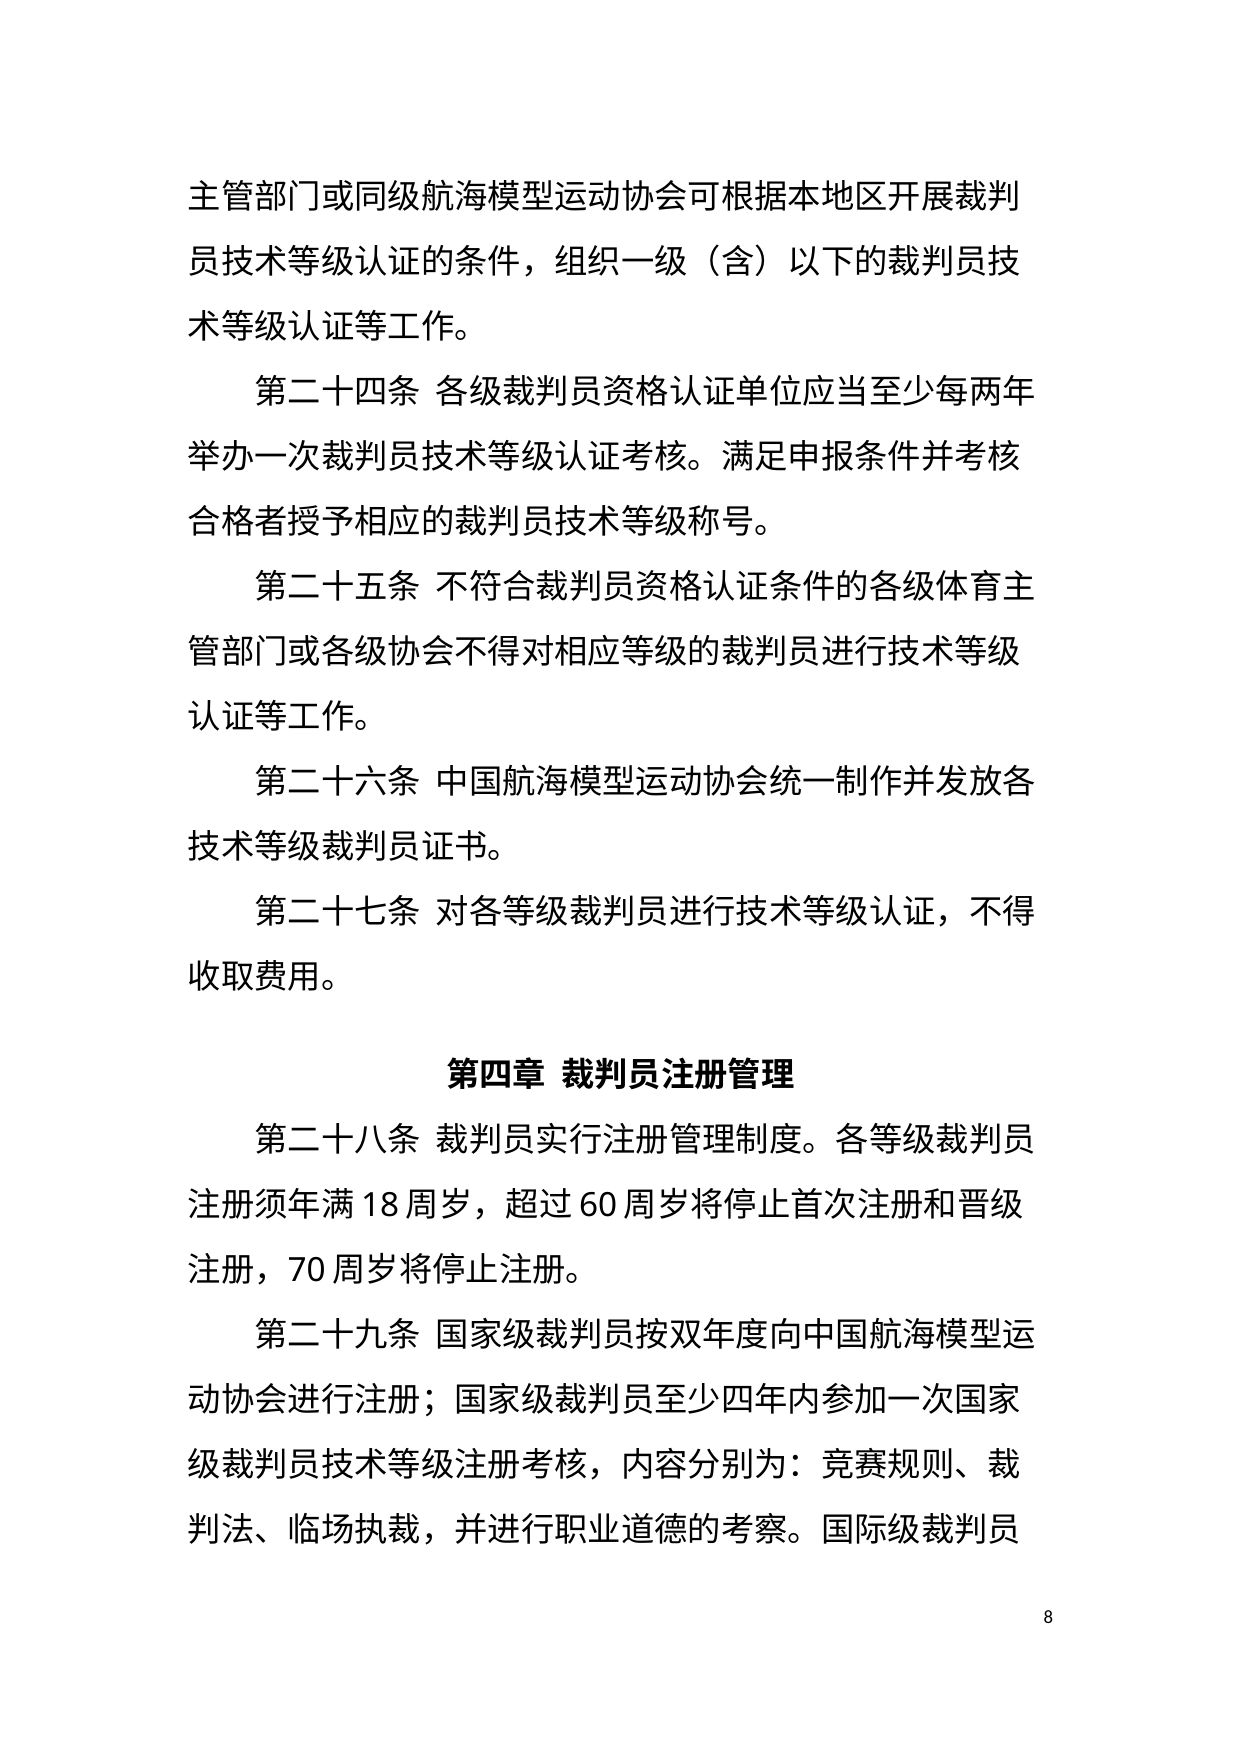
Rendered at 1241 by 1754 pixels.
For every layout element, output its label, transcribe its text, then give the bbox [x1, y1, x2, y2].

text 第四章 裁判员注册管理 [187, 1039, 1053, 1104]
text 第二十六条 中国航海模型运动协会统一制作并发放各技术等级裁判员证书。 [187, 747, 1053, 877]
text 第二十五条 不符合裁判员资格认证条件的各级体育主管部门或各级协会不得对相应等级的裁判员进行技术等级认证等工作。 [187, 552, 1053, 747]
text 第二十八条 裁判员实行注册管理制度。各等级裁判员注册须年满18周岁，超过60周岁将停止首次注册和晋级注册，70周岁将停止注册。 [187, 1104, 1053, 1299]
text 第二十七条 对各等级裁判员进行技术等级认证，不得收取费用。 [187, 877, 1053, 1007]
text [187, 1299, 1053, 1559]
text 第二十四条 各级裁判员资格认证单位应当至少每两年举办一次裁判员技术等级认证考核。满足申报条件并考核合格者授予相应的裁判员技术等级称号。 [187, 357, 1053, 552]
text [187, 162, 1053, 357]
